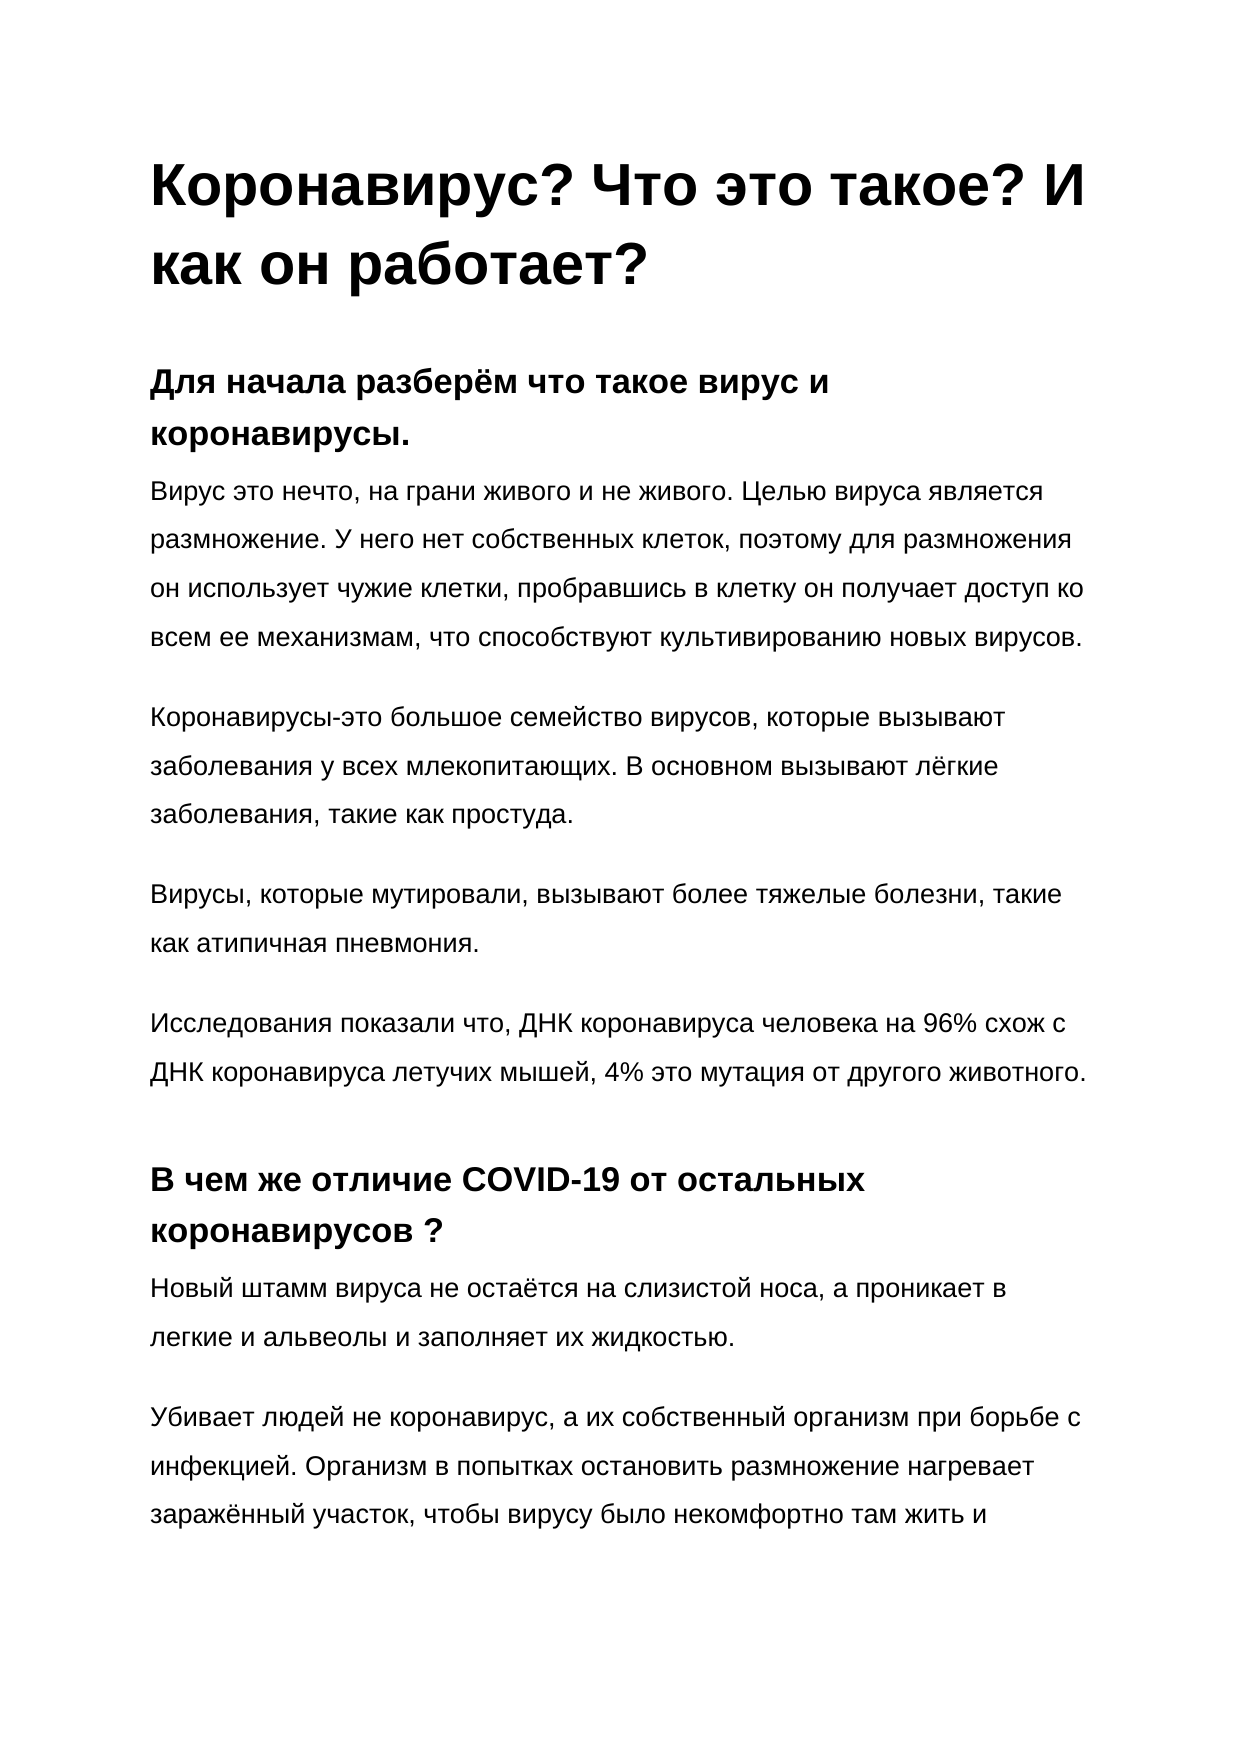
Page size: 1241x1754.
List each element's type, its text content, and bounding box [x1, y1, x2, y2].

subtitle В чем же отличие COVID-19 от остальных коронавирусов ? [150, 1159, 1090, 1250]
text Вирус это нечто, на грани живого и не живого. Целью вируса является размножение. У него нет собственных клеток, поэтому для размножения он использует чужие клетки, пробравшись в клетку он получает доступ ко всем ее механизмам, что способствуют культивированию новых вирусов. [150, 474, 1090, 652]
text Коронавирусы-это большое семейство вирусов, которые вызывают заболевания у всех млекопитающих. В основном вызывают лёгкие заболевания, такие как простуда. [150, 701, 1090, 829]
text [150, 1401, 1090, 1529]
text Вирусы, которые мутировали, вызывают более тяжелые болезни, такие как атипичная пневмония. [150, 878, 1090, 958]
text Исследования показали что, ДНК коронавируса человека на 96% схож с ДНК коронавируса летучих мышей, 4% это мутация от другого животного. [150, 1007, 1090, 1087]
subtitle Для начала разберём что такое вирус и коронавирусы. [150, 361, 1090, 452]
subtitle Коронавирус? Что это такое? И как он работает? [150, 150, 1090, 297]
text Новый штамм вируса не остаётся на слизистой носа, а проникает в легкие и альвеолы и заполняет их жидкостью. [150, 1272, 1090, 1352]
